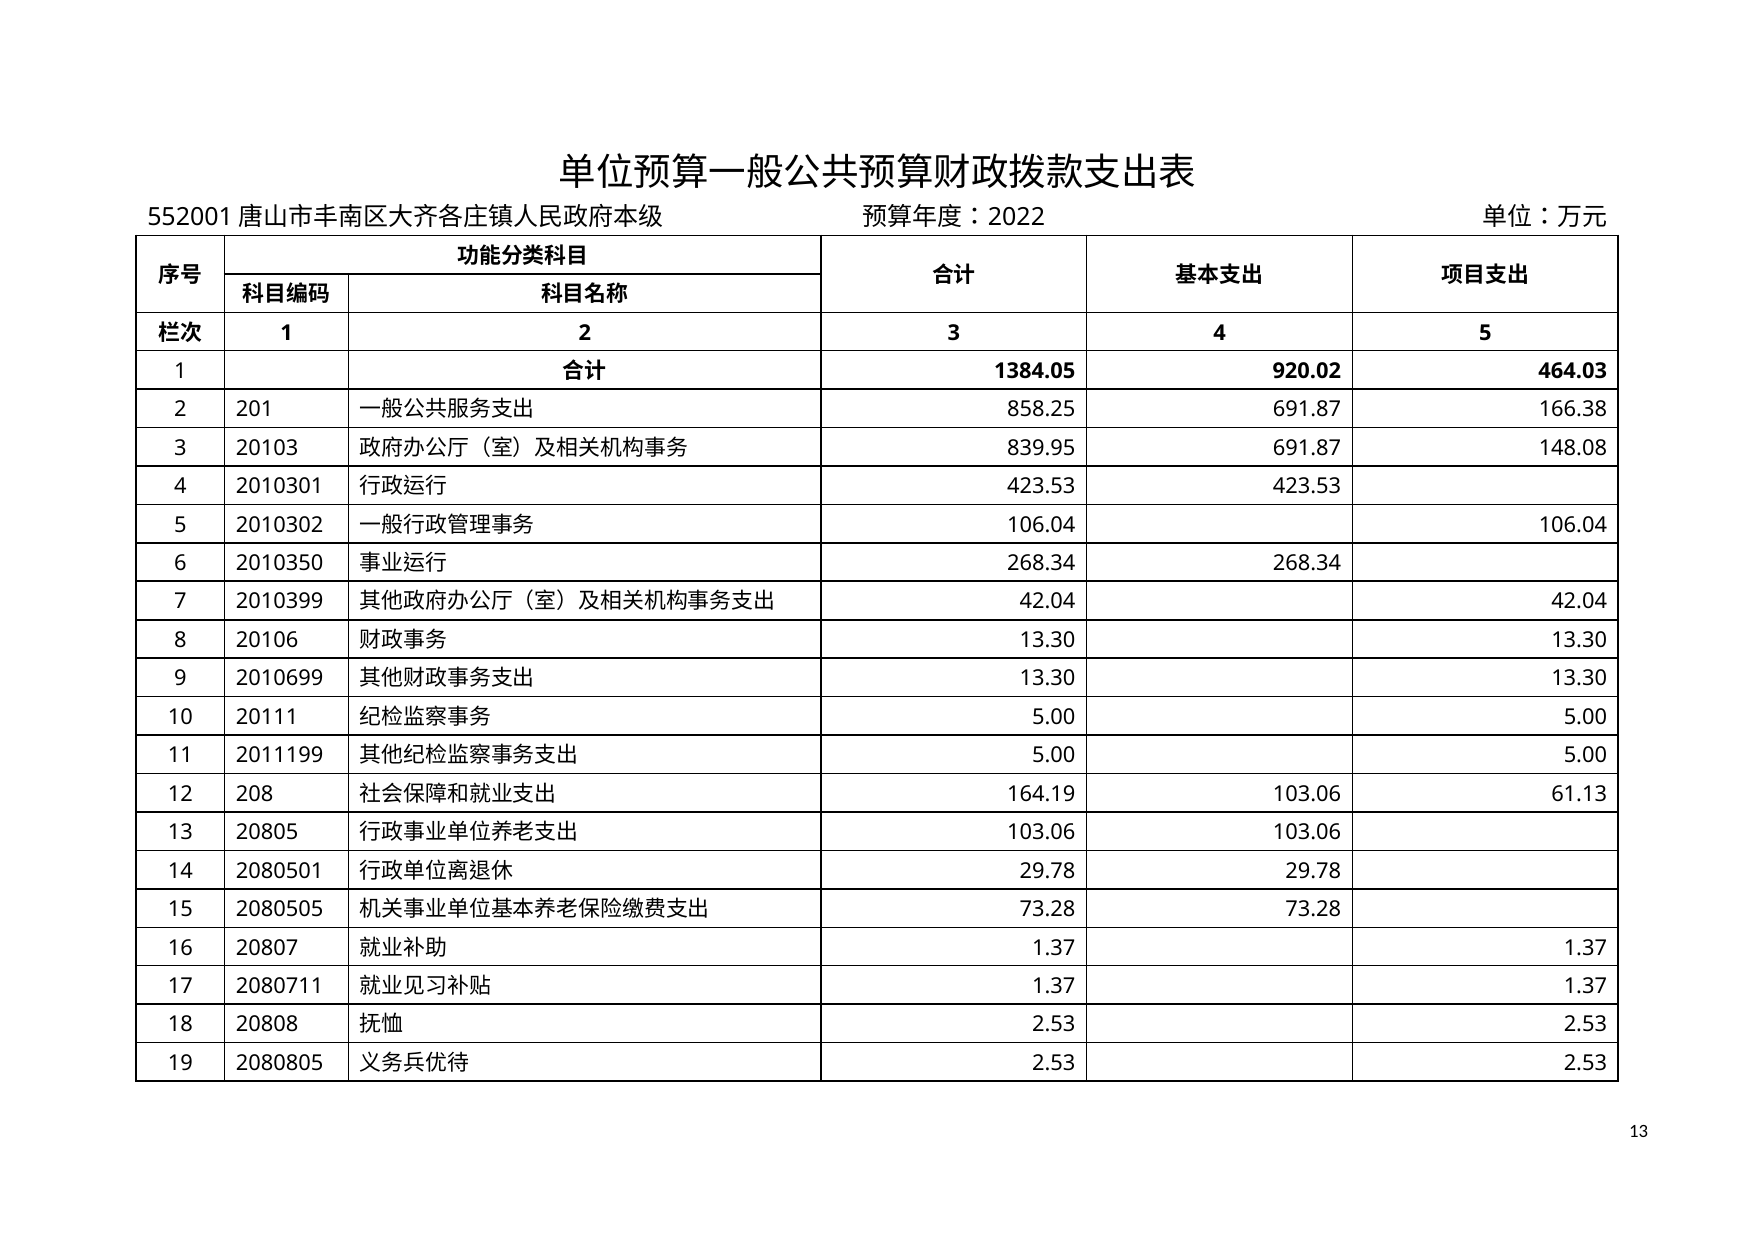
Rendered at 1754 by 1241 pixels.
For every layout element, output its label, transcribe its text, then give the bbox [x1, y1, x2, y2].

table_cell 2.53 [822, 1005, 1086, 1042]
table_cell 464.03 [1353, 351, 1617, 388]
table_cell 基本支出 [1087, 236, 1352, 311]
table_cell 15 [137, 890, 224, 926]
table_cell 13 [137, 813, 224, 849]
table_cell 20808 [225, 1005, 348, 1042]
table_cell 201 [225, 390, 348, 427]
table_cell 14 [137, 851, 224, 888]
table_cell 19 [137, 1043, 224, 1080]
table_cell 2080805 [225, 1043, 348, 1080]
table_cell 义务兵优待 [349, 1043, 820, 1080]
table_cell 9 [137, 659, 224, 696]
table_cell [1087, 1005, 1352, 1042]
table_cell 7 [137, 582, 224, 619]
table_cell 5.00 [822, 697, 1086, 734]
table_cell 其他纪检监察事务支出 [349, 736, 820, 773]
table_cell 3 [822, 313, 1086, 350]
table_cell 栏次 [137, 313, 224, 350]
table_cell 20106 [225, 621, 348, 657]
table_cell 920.02 [1087, 351, 1352, 388]
table_cell 164.19 [822, 774, 1086, 811]
table_cell [1087, 582, 1352, 619]
table_cell 科目名称 [349, 275, 820, 311]
table_cell 事业运行 [349, 544, 820, 580]
table_cell 行政事业单位养老支出 [349, 813, 820, 849]
table_cell 106.04 [822, 505, 1086, 542]
table_cell 12 [137, 774, 224, 811]
table_cell 148.08 [1353, 428, 1617, 465]
table_cell 11 [137, 736, 224, 773]
table_cell 项目支出 [1353, 236, 1617, 311]
table_cell 103.06 [1087, 774, 1352, 811]
table_cell 5 [1353, 313, 1617, 350]
table_cell 20807 [225, 928, 348, 965]
table_cell 2 [349, 313, 820, 350]
table_cell 2.53 [1353, 1043, 1617, 1080]
table_cell [1353, 851, 1617, 888]
table_cell 1.37 [1353, 966, 1617, 1003]
table_cell 社会保障和就业支出 [349, 774, 820, 811]
table_cell [1353, 467, 1617, 503]
table_cell 财政事务 [349, 621, 820, 657]
table_cell 5.00 [1353, 697, 1617, 734]
table_cell [1353, 813, 1617, 849]
table_cell 2010302 [225, 505, 348, 542]
table_cell 18 [137, 1005, 224, 1042]
table_cell 103.06 [1087, 813, 1352, 849]
table_cell 2080711 [225, 966, 348, 1003]
table_cell [1087, 736, 1352, 773]
table_cell [1087, 966, 1352, 1003]
table_cell 268.34 [822, 544, 1086, 580]
table_cell 423.53 [1087, 467, 1352, 503]
table_cell 2010301 [225, 467, 348, 503]
table_cell [1087, 659, 1352, 696]
table_cell 1.37 [1353, 928, 1617, 965]
table_cell 3 [137, 428, 224, 465]
text 单位预算一般公共预算财政拨款支出表 [106, 142, 1648, 196]
table_cell 合计 [822, 236, 1086, 311]
table_cell 29.78 [822, 851, 1086, 888]
table_cell 8 [137, 621, 224, 657]
table_cell 1384.05 [822, 351, 1086, 388]
table_cell 13.30 [822, 621, 1086, 657]
table_header 预算年度：2022 [822, 198, 1086, 234]
table_cell 691.87 [1087, 390, 1352, 427]
table_cell 2010399 [225, 582, 348, 619]
table_cell 其他政府办公厅（室）及相关机构事务支出 [349, 582, 820, 619]
table_cell 16 [137, 928, 224, 965]
table_cell 就业见习补贴 [349, 966, 820, 1003]
table_cell 2 [137, 390, 224, 427]
table_cell 2.53 [1353, 1005, 1617, 1042]
table_cell [1087, 1043, 1352, 1080]
table_cell 5.00 [1353, 736, 1617, 773]
table_cell 1 [225, 313, 348, 350]
table_cell 就业补助 [349, 928, 820, 965]
table_cell 1 [137, 351, 224, 388]
table_cell 13.30 [822, 659, 1086, 696]
table_cell [1087, 928, 1352, 965]
table_cell 20111 [225, 697, 348, 734]
table_cell 其他财政事务支出 [349, 659, 820, 696]
table_cell [1087, 621, 1352, 657]
table_cell 合计 [349, 351, 820, 388]
table_cell 2080505 [225, 890, 348, 926]
table_cell 29.78 [1087, 851, 1352, 888]
table_cell 73.28 [1087, 890, 1352, 926]
table_cell 17 [137, 966, 224, 1003]
table_cell 2010699 [225, 659, 348, 696]
table_cell 13.30 [1353, 659, 1617, 696]
table_cell 103.06 [822, 813, 1086, 849]
table_cell 2.53 [822, 1043, 1086, 1080]
table_cell 73.28 [822, 890, 1086, 926]
table_cell 6 [137, 544, 224, 580]
table_cell 106.04 [1353, 505, 1617, 542]
table_cell [1087, 697, 1352, 734]
table_cell 42.04 [1353, 582, 1617, 619]
table_cell 2010350 [225, 544, 348, 580]
table_cell 政府办公厅（室）及相关机构事务 [349, 428, 820, 465]
table_cell 13.30 [1353, 621, 1617, 657]
table_cell 1.37 [822, 928, 1086, 965]
table_cell 166.38 [1353, 390, 1617, 427]
table_cell 1.37 [822, 966, 1086, 1003]
table_cell 一般行政管理事务 [349, 505, 820, 542]
table_cell 抚恤 [349, 1005, 820, 1042]
table_cell 2080501 [225, 851, 348, 888]
table_cell 纪检监察事务 [349, 697, 820, 734]
table_cell 10 [137, 697, 224, 734]
table_cell [1353, 544, 1617, 580]
table_cell 科目编码 [225, 275, 348, 311]
table_cell 行政单位离退休 [349, 851, 820, 888]
table_cell 2011199 [225, 736, 348, 773]
table_cell 839.95 [822, 428, 1086, 465]
table_cell 20103 [225, 428, 348, 465]
table_cell 42.04 [822, 582, 1086, 619]
table_cell 行政运行 [349, 467, 820, 503]
table_cell 机关事业单位基本养老保险缴费支出 [349, 890, 820, 926]
table_cell 5 [137, 505, 224, 542]
table_cell [1087, 505, 1352, 542]
table_header 单位：万元 [1087, 198, 1617, 234]
table_cell 4 [137, 467, 224, 503]
table_cell [225, 351, 348, 388]
table_cell 20805 [225, 813, 348, 849]
table_cell 功能分类科目 [225, 236, 820, 273]
table_cell 61.13 [1353, 774, 1617, 811]
table_cell 423.53 [822, 467, 1086, 503]
table_cell 858.25 [822, 390, 1086, 427]
table_cell 208 [225, 774, 348, 811]
table_cell 691.87 [1087, 428, 1352, 465]
table_cell [1353, 890, 1617, 926]
table_cell 序号 [137, 236, 224, 311]
table_cell 268.34 [1087, 544, 1352, 580]
table_header 552001唐山市丰南区大齐各庄镇人民政府本级 [137, 198, 820, 234]
table_cell 一般公共服务支出 [349, 390, 820, 427]
table_cell 5.00 [822, 736, 1086, 773]
table_cell 4 [1087, 313, 1352, 350]
